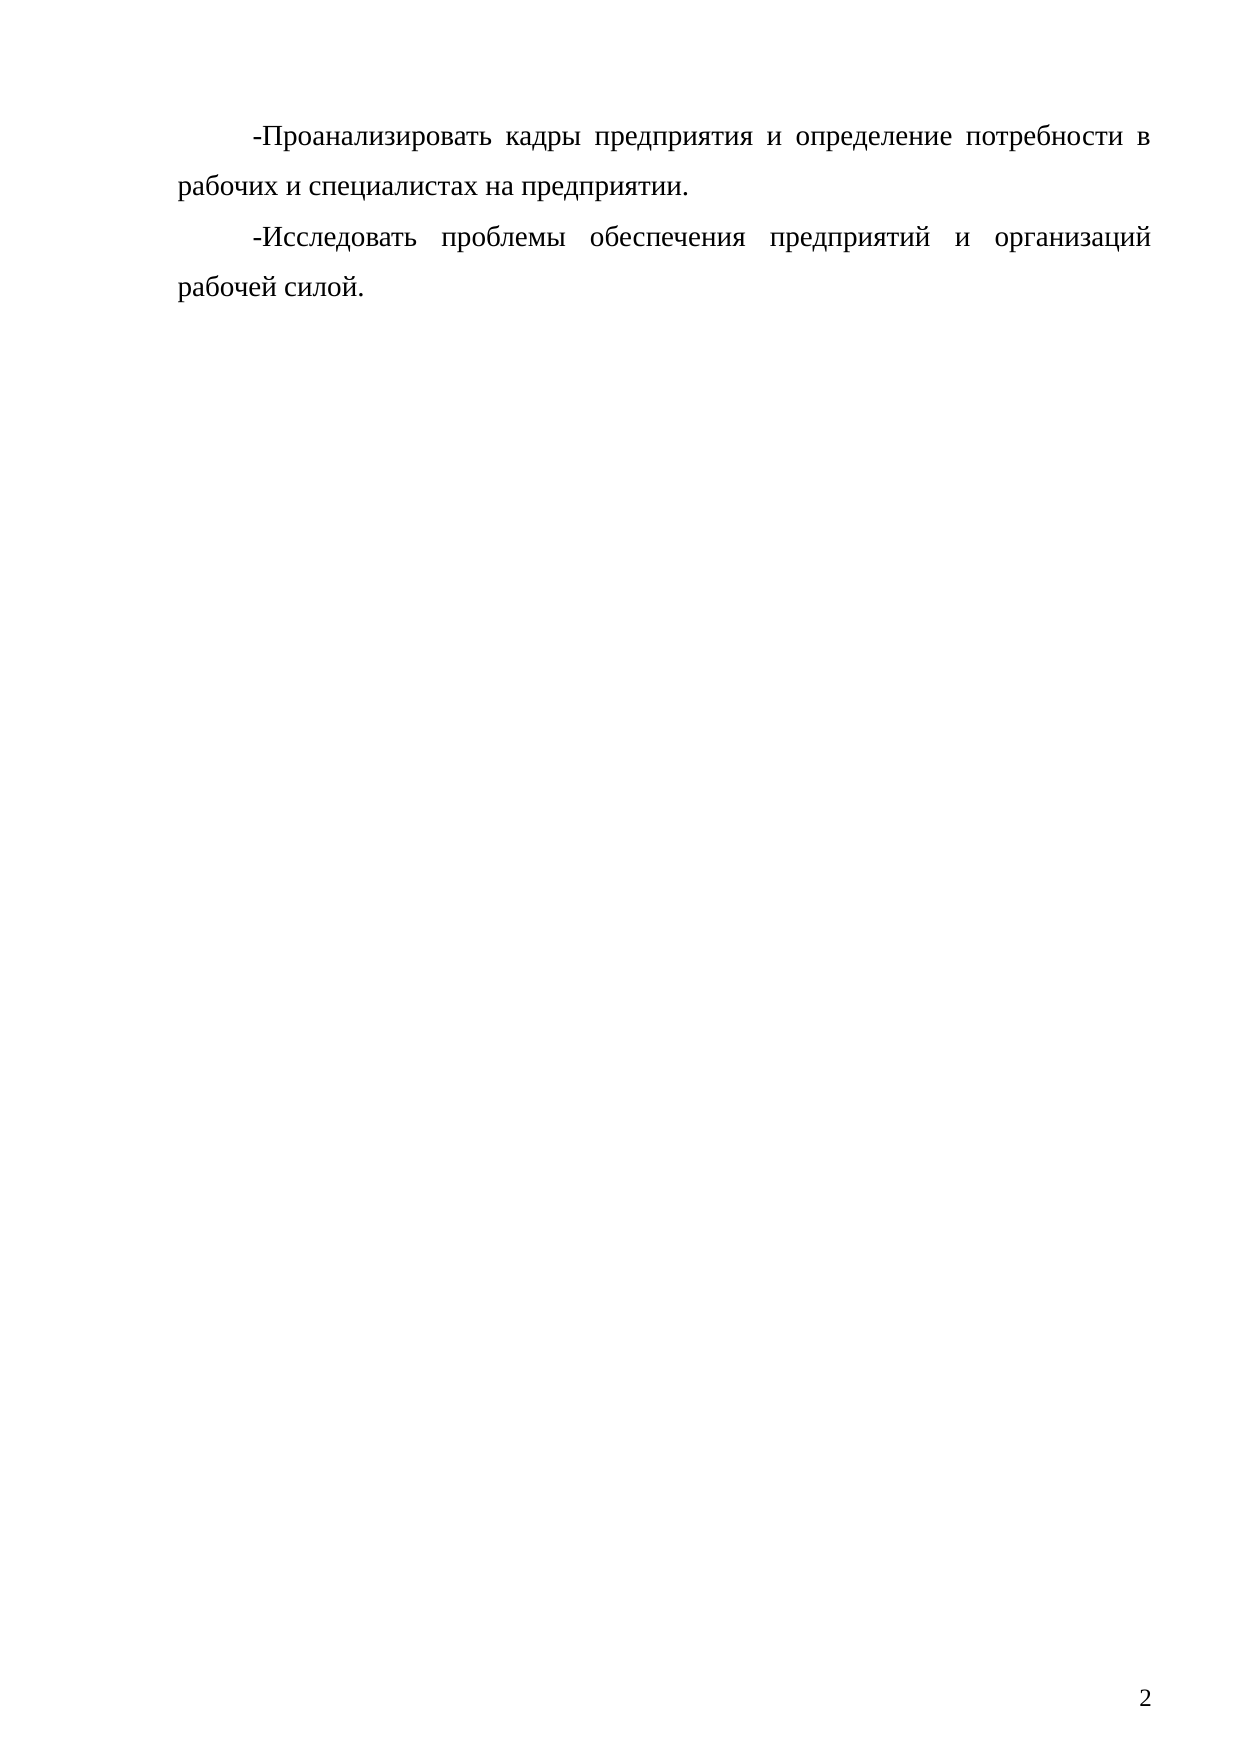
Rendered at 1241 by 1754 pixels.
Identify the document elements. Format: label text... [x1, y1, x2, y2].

text -Исследовать проблемы обеспечения предприятий и организаций рабочей силой. [177, 219, 1152, 303]
text -Проанализировать кадры предприятия и определение потребности в рабочих и специалистах на предприятии. [177, 118, 1152, 202]
